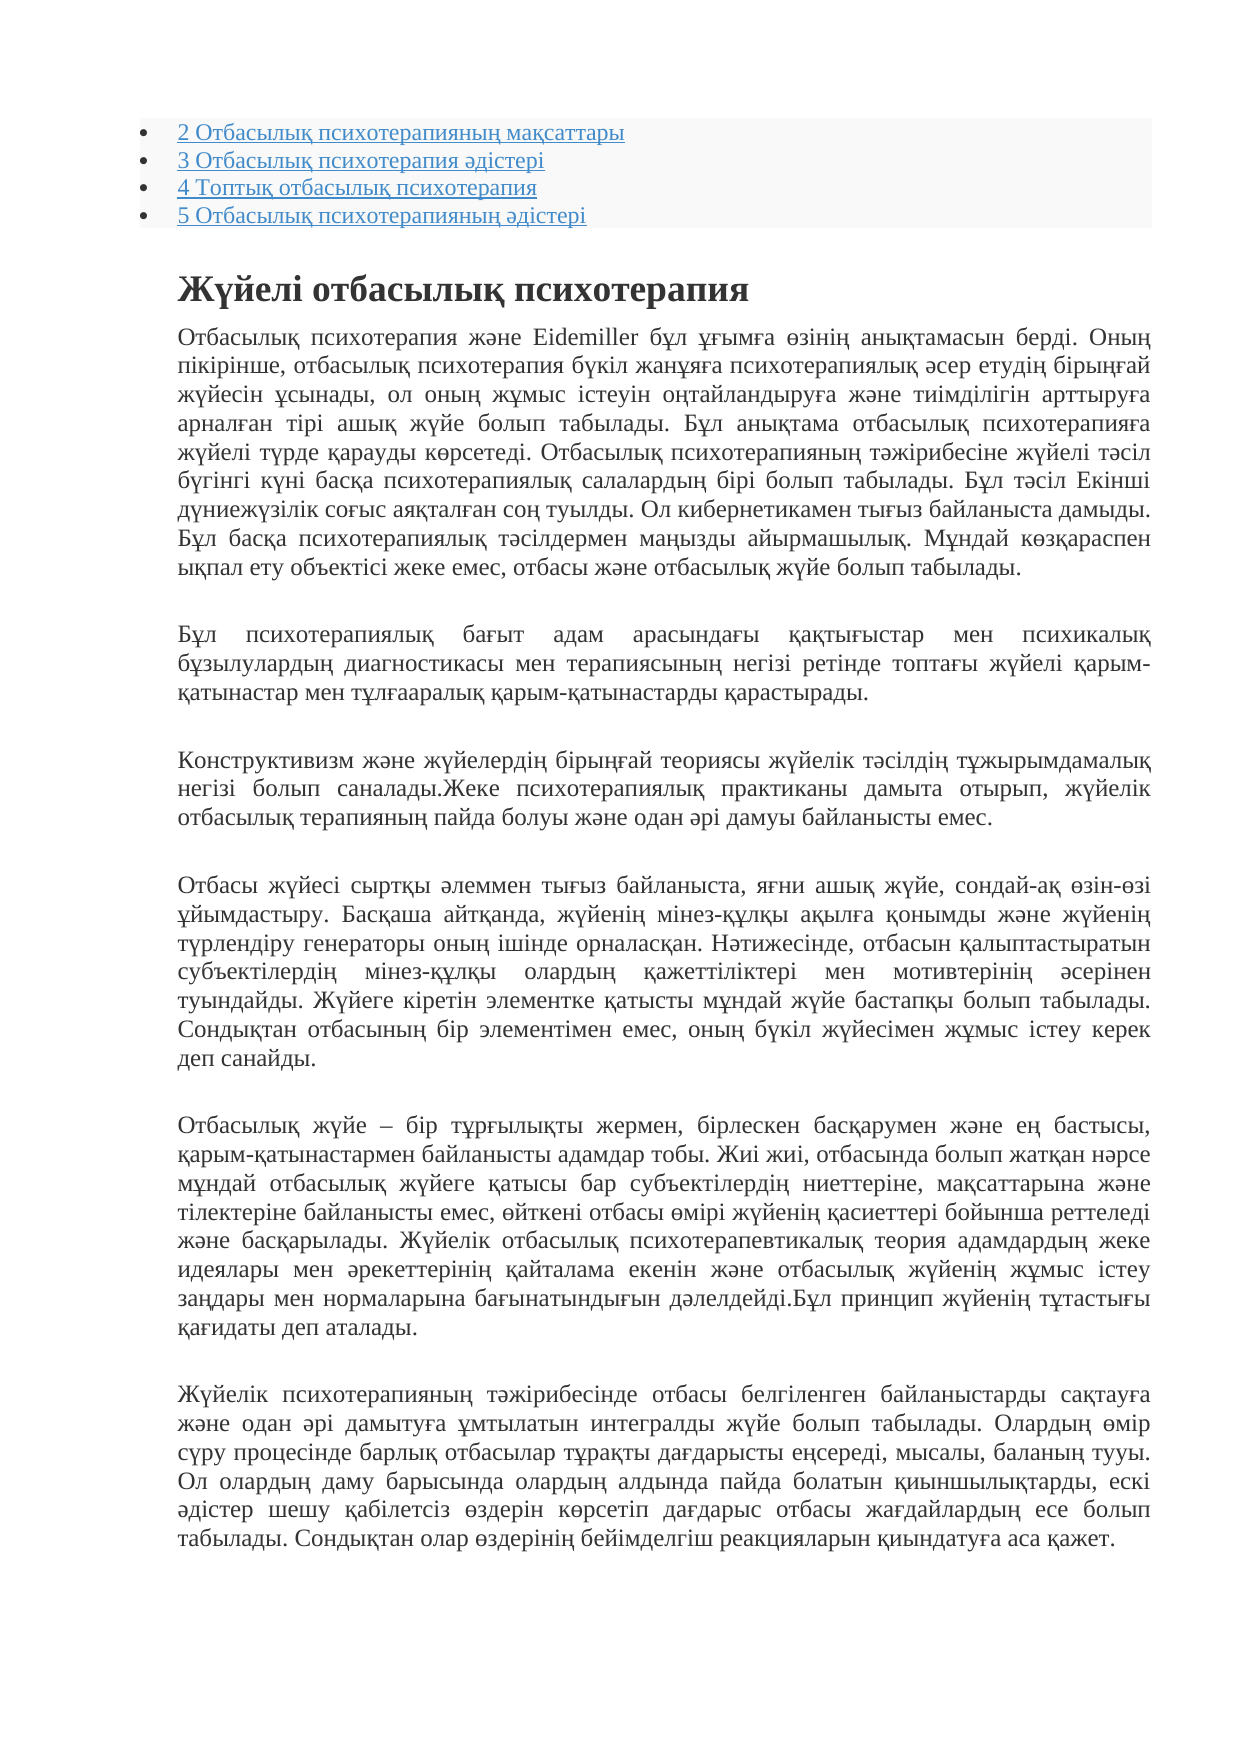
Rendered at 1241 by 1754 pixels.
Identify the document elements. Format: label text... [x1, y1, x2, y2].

text Отбасылық психотерапия және Eidemiller бұл ұғымға өзінің анықтамасын берді. Оның пікірінше, отбасылық психотерапия бүкіл жанұяға психотерапиялық әсер етудің бірыңғай жүйесін ұсынады, ол оның жұмыс істеуін оңтайландыруға және тиімділігін арттыруға арналған тірі ашық жүйе болып табылады. Бұл анықтама отбасылық психотерапияға жүйелі түрде қарауды көрсетеді. Отбасылық психотерапияның тәжірибесіне жүйелі тәсіл бүгінгі күні басқа психотерапиялық салалардың бірі болып табылады. Бұл тәсіл Екінші дүниежүзілік соғыс аяқталған соң туылды. Ол кибернетикамен тығыз байланыста дамыды. Бұл басқа психотерапиялық тәсілдермен маңызды айырмашылық. Мұндай көзқараспен ықпал ету объектісі жеке емес, отбасы және отбасылық жүйе болып табылады. [177, 322, 1152, 580]
text Бұл психотерапиялық бағыт адам арасындағы қақтығыстар мен психикалық бұзылулардың диагностикасы мен терапиясының негізі ретінде топтағы жүйелі қарым-қатынастар мен тұлғааралық қарым-қатынастарды қарастырады. [177, 619, 1152, 706]
list 2 Отбасылық психотерапияның мақсаттары [140, 118, 1152, 146]
list 3 Отбасылық психотерапия әдістері [140, 146, 1152, 173]
text Жүйелік психотерапияның тәжірибесінде отбасы белгіленген байланыстарды сақтауға және одан әрі дамытуға ұмтылатын интегралды жүйе болып табылады. Олардың өмір сүру процесінде барлық отбасылар тұрақты дағдарысты еңсереді, мысалы, баланың тууы. Ол олардың даму барысында олардың алдында пайда болатын қиыншылықтарды, ескі әдістер шешу қабілетсіз өздерін көрсетіп дағдарыс отбасы жағдайлардың есе болып табылады. Сондықтан олар өздерінің бейімделгіш реакцияларын қиындатуға аса қажет. [177, 1379, 1152, 1552]
text Жүйелі отбасылық психотерапия [177, 266, 1152, 309]
list 4 Топтық отбасылық психотерапия [140, 173, 1152, 201]
list 5 Отбасылық психотерапияның әдістері [140, 201, 1152, 228]
text Отбасы жүйесі сыртқы әлеммен тығыз байланыста, яғни ашық жүйе, сондай-ақ өзін-өзі ұйымдастыру. Басқаша айтқанда, жүйенің мінез-құлқы ақылға қонымды және жүйенің түрлендіру генераторы оның ішінде орналасқан. Нәтижесінде, отбасын қалыптастыратын субъектілердің мінез-құлқы олардың қажеттіліктері мен мотивтерінің әсерінен туындайды. Жүйеге кіретін элементке қатысты мұндай жүйе бастапқы болып табылады. Сондықтан отбасының бір элементімен емес, оның бүкіл жүйесімен жұмыс істеу керек деп санайды. [177, 870, 1152, 1071]
text Отбасылық жүйе – бір тұрғылықты жермен, бірлескен басқарумен және ең бастысы, қарым-қатынастармен байланысты адамдар тобы. Жиі жиі, отбасында болып жатқан нәрсе мұндай отбасылық жүйеге қатысы бар субъектілердің ниеттеріне, мақсаттарына және тілектеріне байланысты емес, өйткені отбасы өмірі жүйенің қасиеттері бойынша реттеледі және басқарылады. Жүйелік отбасылық психотерапевтикалық теория адамдардың жеке идеялары мен әрекеттерінің қайталама екенін және отбасылық жүйенің жұмыс істеу заңдары мен нормаларына бағынатындығын дәлелдейді.Бұл принцип жүйенің тұтастығы қағидаты деп аталады. [177, 1110, 1152, 1340]
text Конструктивизм және жүйелердің бірыңғай теориясы жүйелік тәсілдің тұжырымдамалық негізі болып саналады.Жеке психотерапиялық практиканы дамыта отырып, жүйелік отбасылық терапияның пайда болуы және одан әрі дамуы байланысты емес. [177, 745, 1152, 831]
